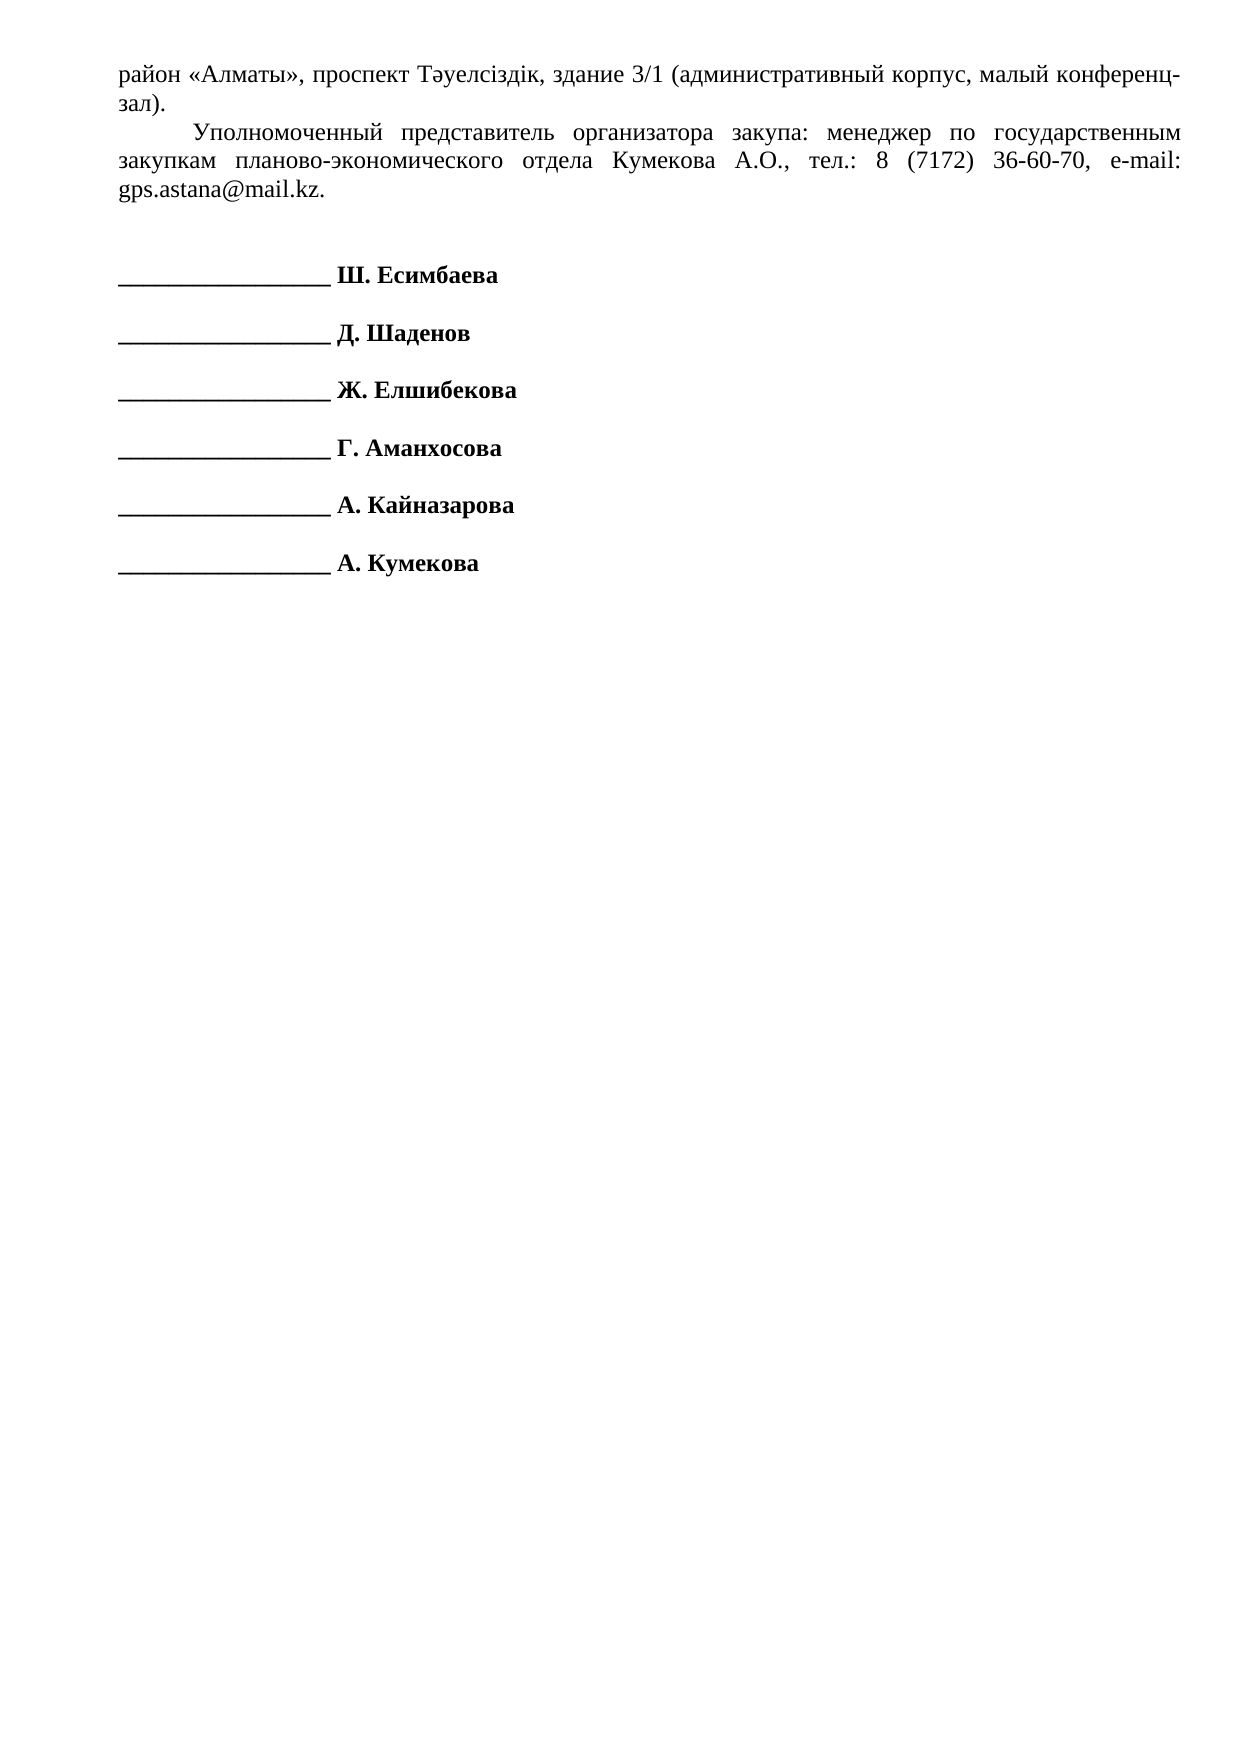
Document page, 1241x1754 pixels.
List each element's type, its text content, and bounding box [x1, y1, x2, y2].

text _________________ А. Кайназарова [118, 490, 1181, 519]
text _________________ А. Кумекова [118, 548, 1181, 577]
text _________________ Д. Шаденов [118, 318, 1181, 347]
text _________________ Г. Аманхосова [118, 433, 1181, 462]
text Уполномоченный представитель организатора закупа: менеджер по государственным закупкам планово-экономического отдела Кумекова А.О., тел.: 8 (7172) 36-60-70, e-mail: gps.astana@mail.kz. [118, 117, 1181, 203]
text _________________ Ш. Есимбаева [118, 260, 1181, 289]
text _________________ Ж. Елшибекова [118, 375, 1181, 404]
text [118, 59, 1181, 117]
